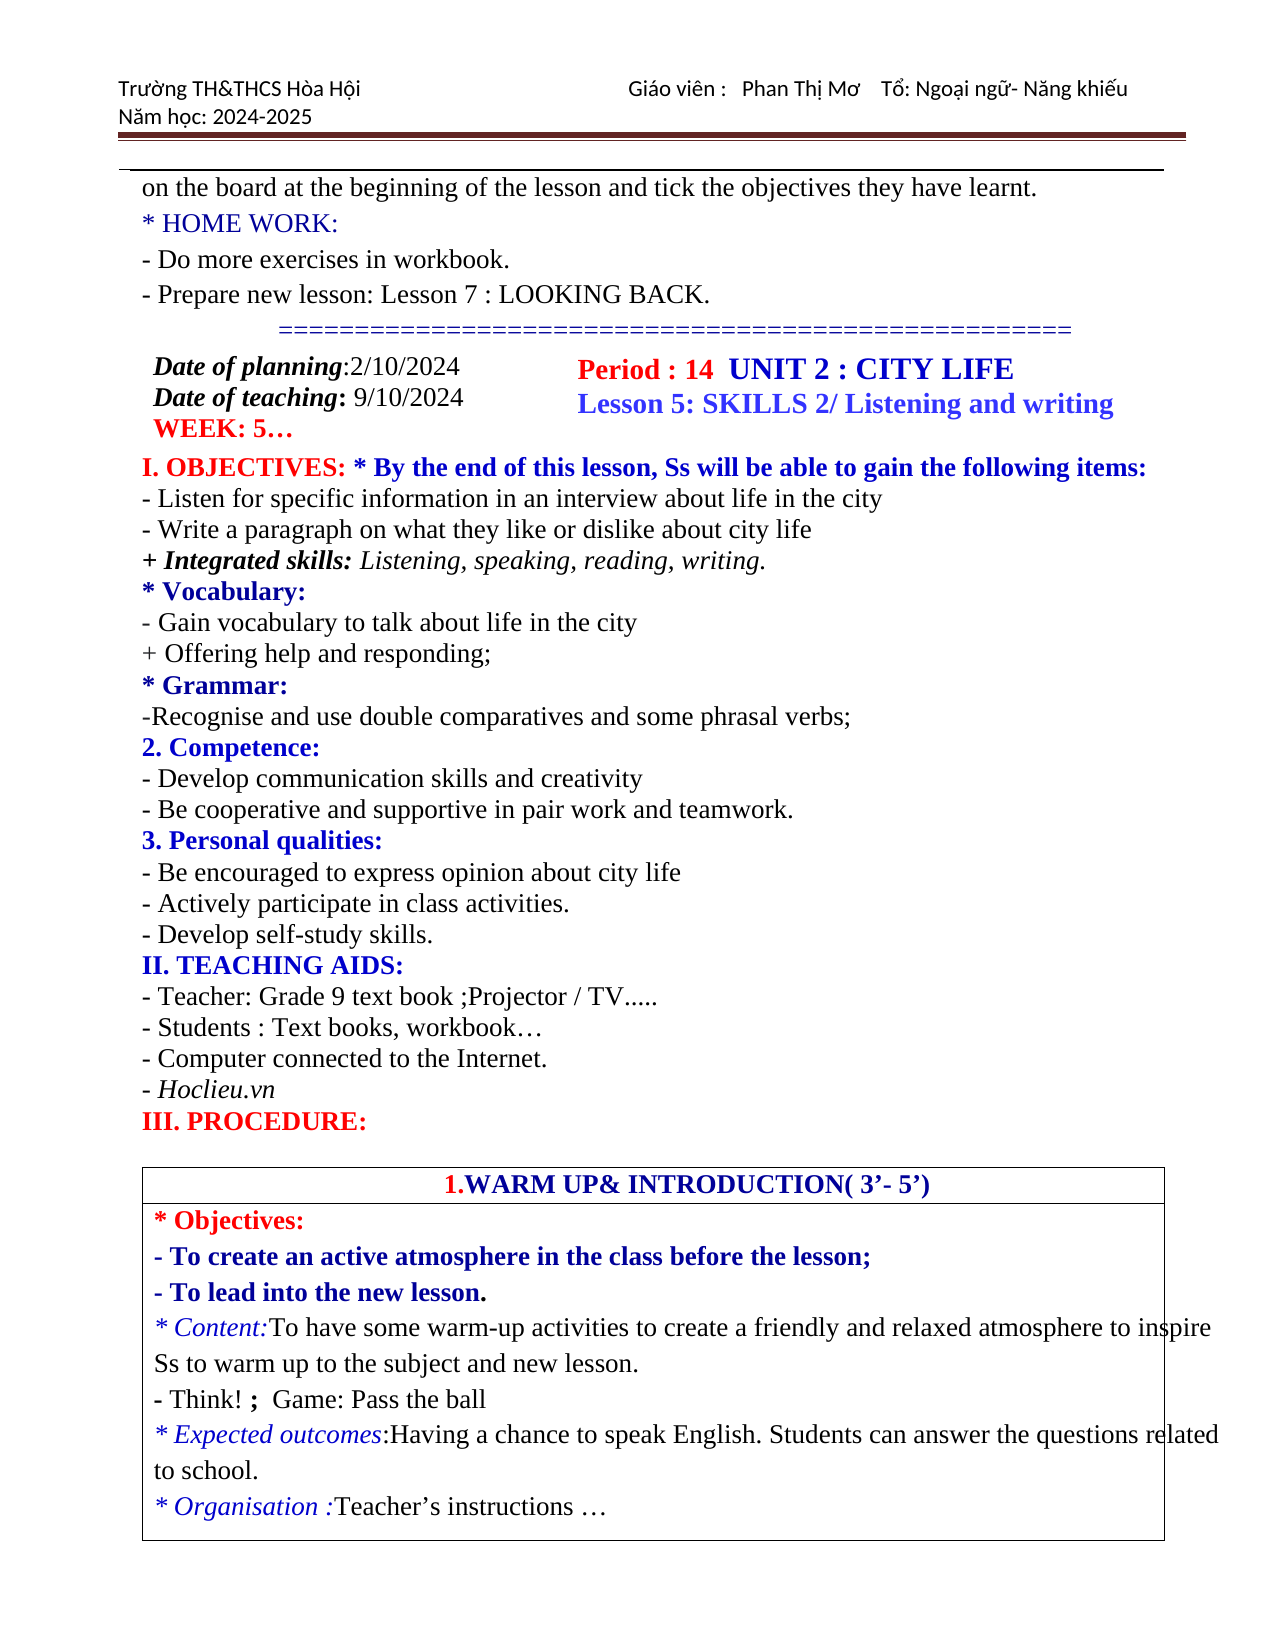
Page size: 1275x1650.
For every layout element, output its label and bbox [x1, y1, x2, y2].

table_cell [119, 170, 1164, 1541]
